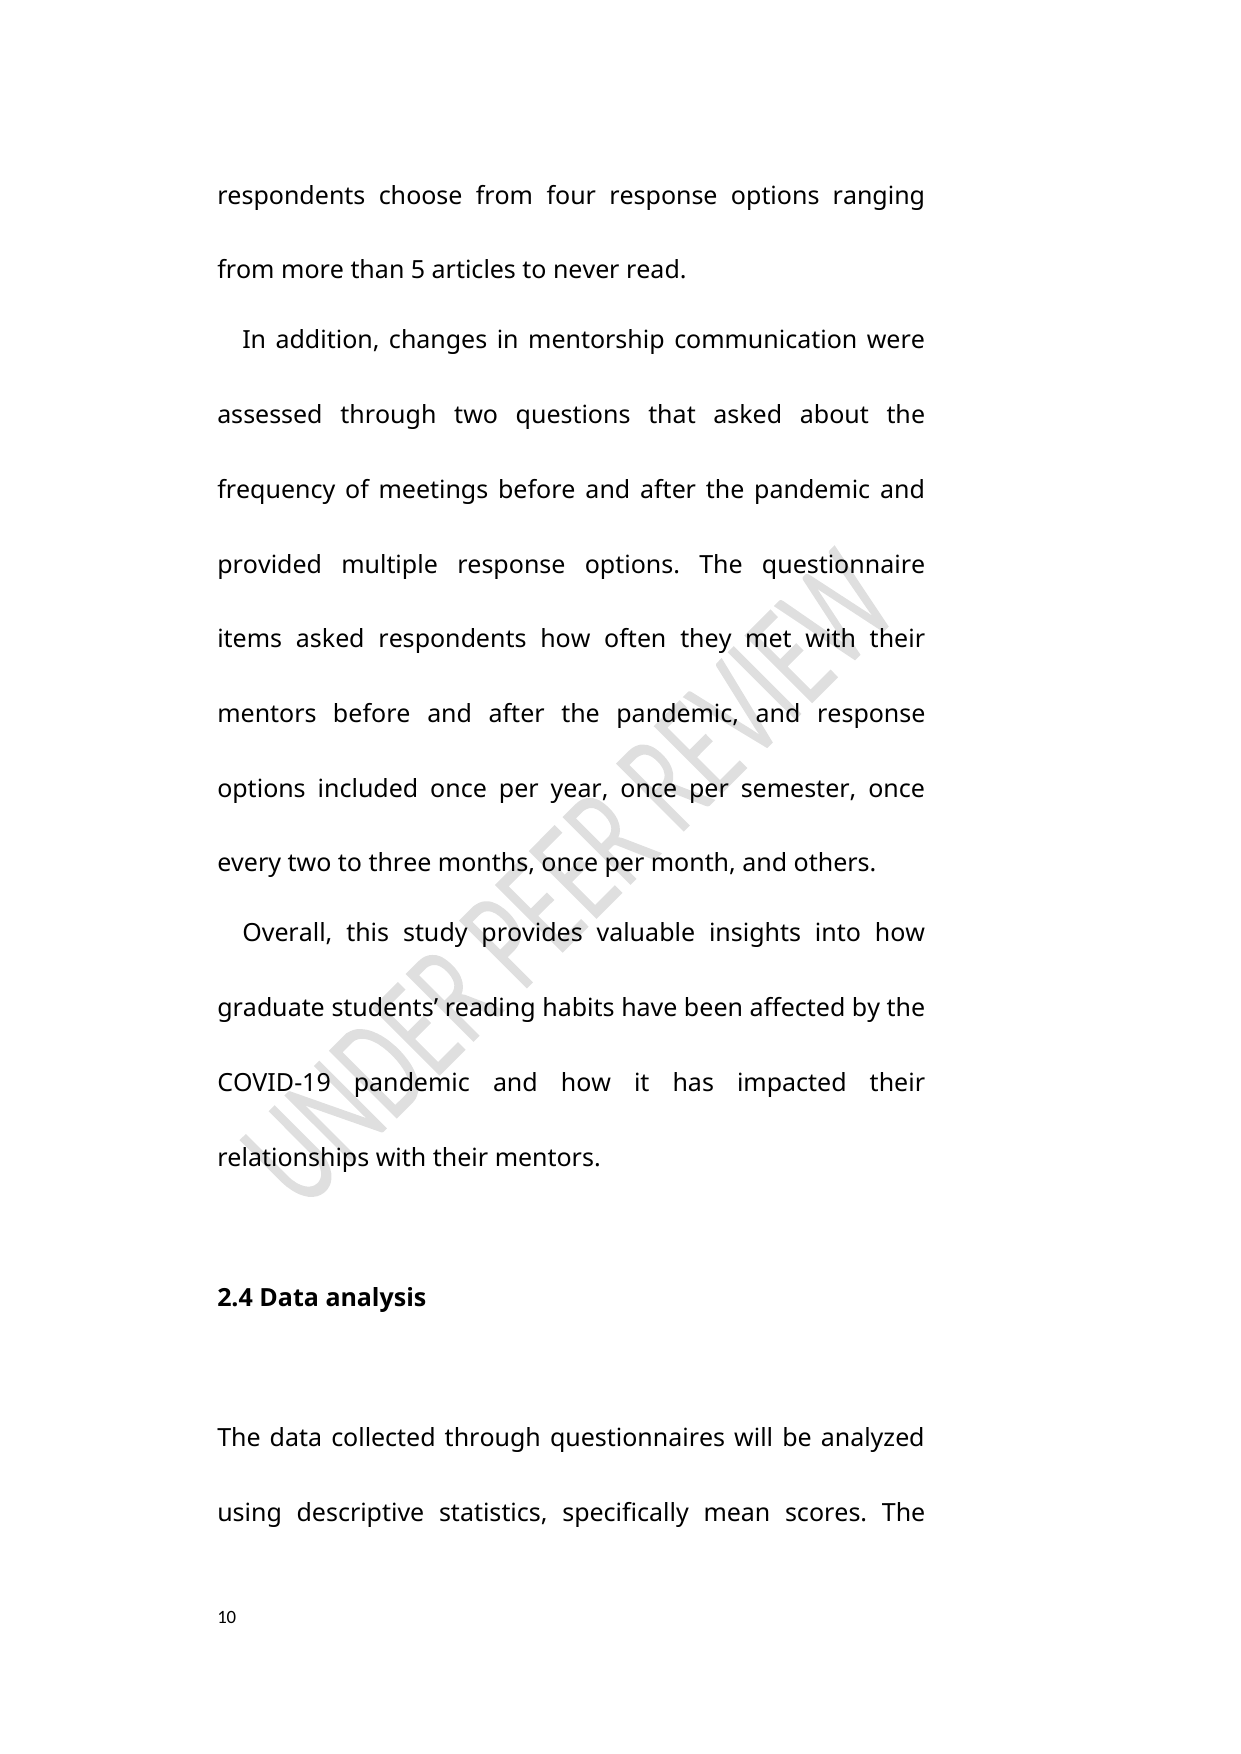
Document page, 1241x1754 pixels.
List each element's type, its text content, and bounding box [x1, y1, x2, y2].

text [217, 1404, 926, 1544]
text Overall, this study provides valuable insights into how graduate students’ reading habits have been affected by the COVID-19 pandemic and how it has impacted their relationships with their mentors. [217, 900, 926, 1189]
text In addition, changes in mentorship communication were assessed through two questions that asked about the frequency of meetings before and after the pandemic and provided multiple response options. The questionnaire items asked respondents how often they met with their mentors before and after the pandemic, and response options included once per year, once per semester, once every two to three months, once per month, and others. [217, 307, 926, 894]
text 2.4 Data analysis [217, 1264, 926, 1329]
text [217, 162, 926, 302]
